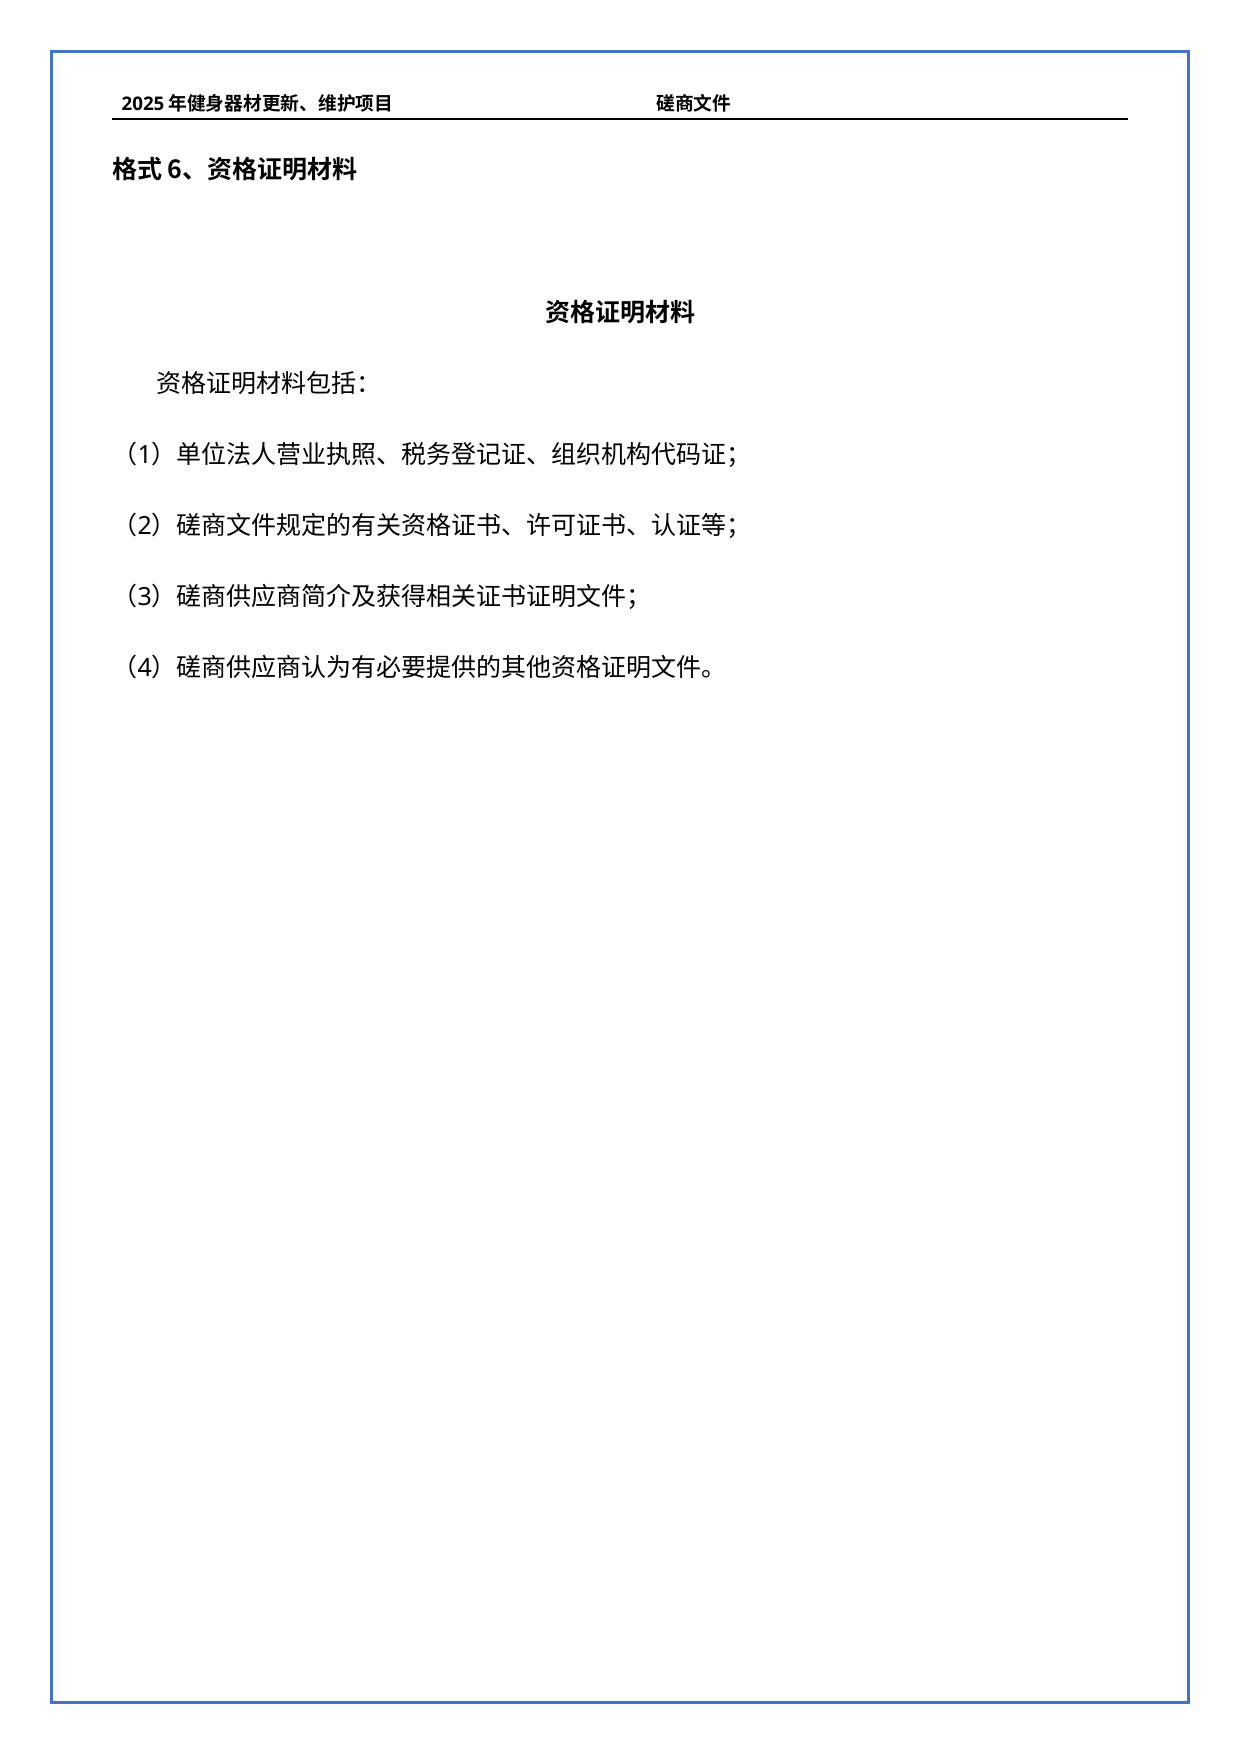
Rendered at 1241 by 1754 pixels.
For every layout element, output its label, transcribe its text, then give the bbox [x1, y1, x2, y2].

text （1）单位法人营业执照、税务登记证、组织机构代码证； [112, 434, 1128, 470]
text （3）磋商供应商简介及获得相关证书证明文件； [112, 576, 1128, 612]
text 资格证明材料 [112, 292, 1128, 328]
subtitle 格式6、资格证明材料 [112, 150, 1128, 186]
text 资格证明材料包括： [112, 363, 1128, 399]
text （4）磋商供应商认为有必要提供的其他资格证明文件。 [112, 647, 1128, 683]
text （2）磋商文件规定的有关资格证书、许可证书、认证等； [112, 505, 1128, 541]
